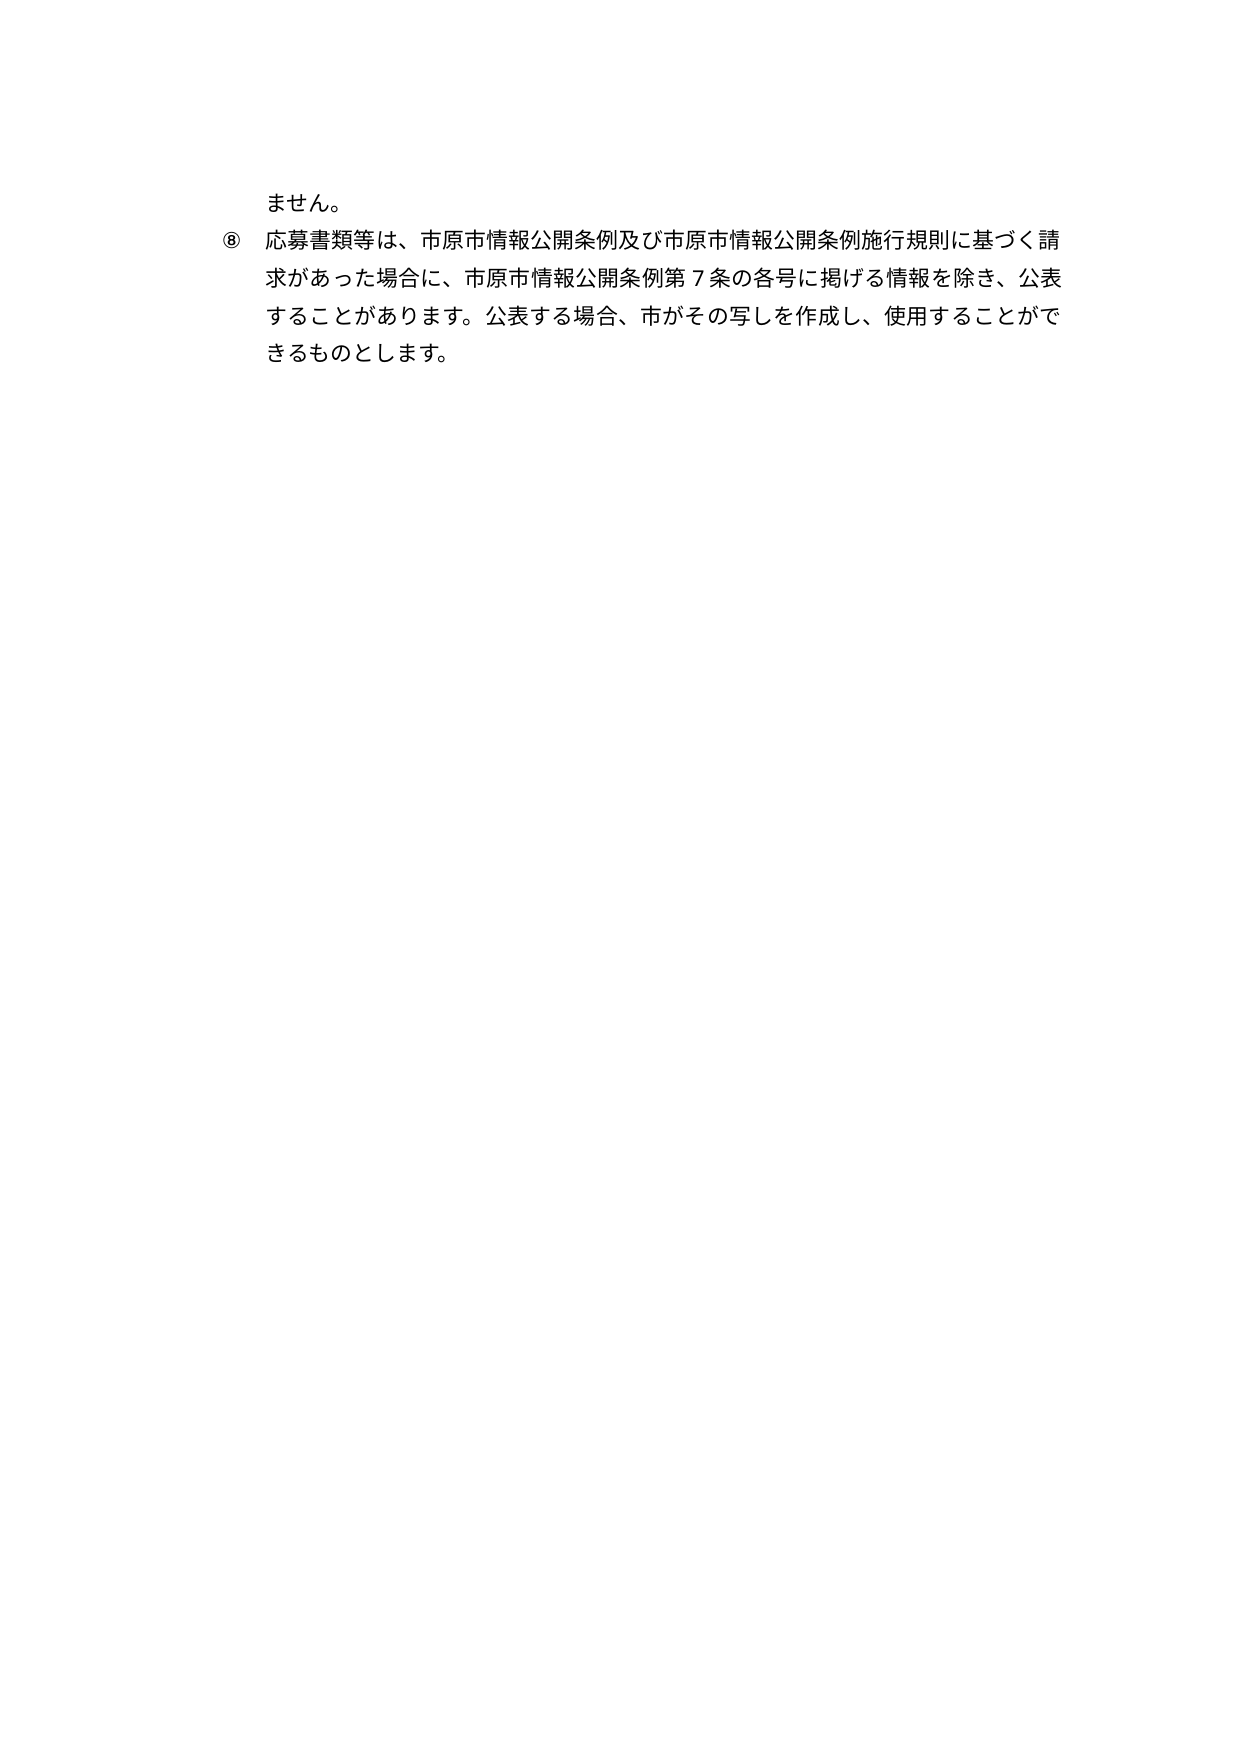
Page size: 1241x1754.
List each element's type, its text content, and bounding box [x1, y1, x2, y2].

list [222, 183, 1063, 221]
list 応募書類等は、市原市情報公開条例及び市原市情報公開条例施行規則に基づく請求があった場合に、市原市情報公開条例第7条の各号に掲げる情報を除き、公表することがあります。公表する場合、市がその写しを作成し、使用することができるものとします。 [222, 221, 1063, 371]
